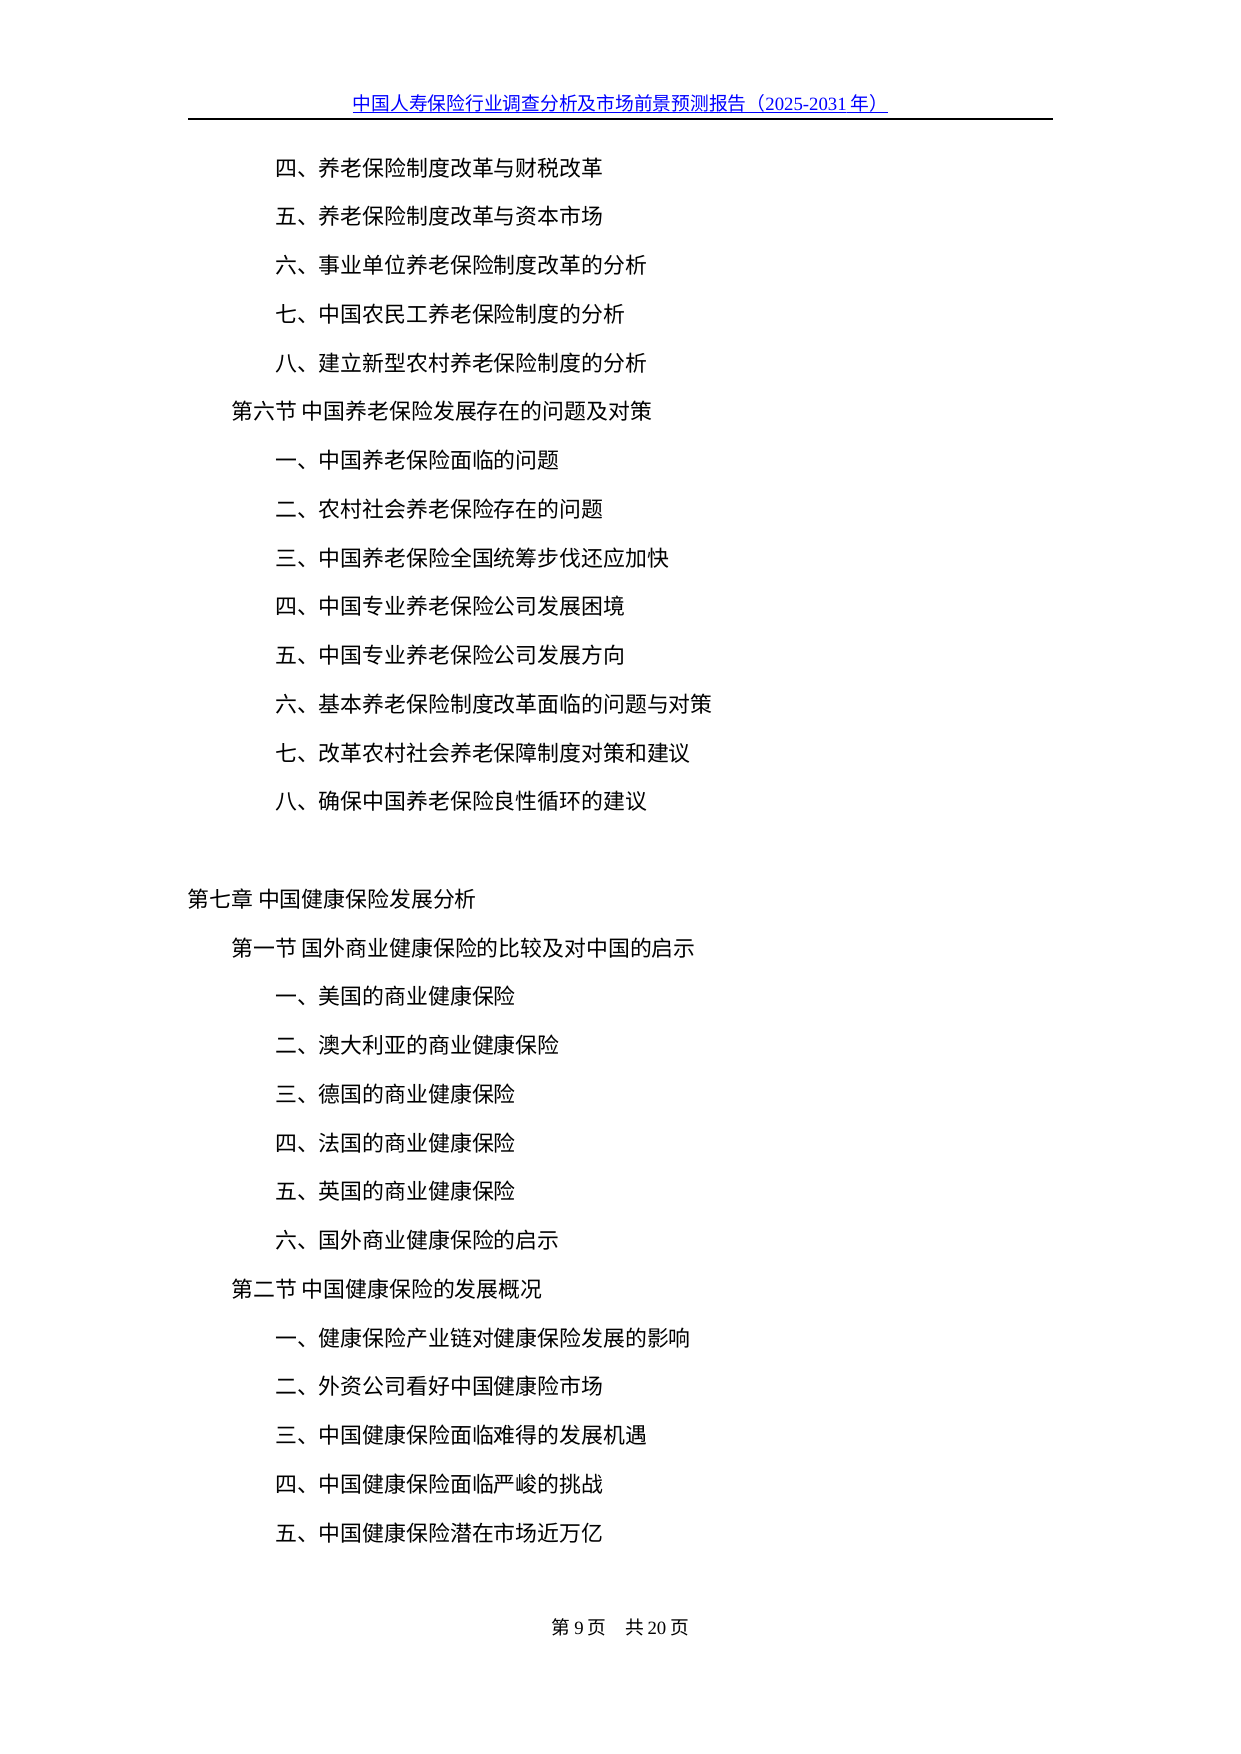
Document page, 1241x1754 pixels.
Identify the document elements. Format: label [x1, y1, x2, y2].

text [187, 150, 1053, 1548]
